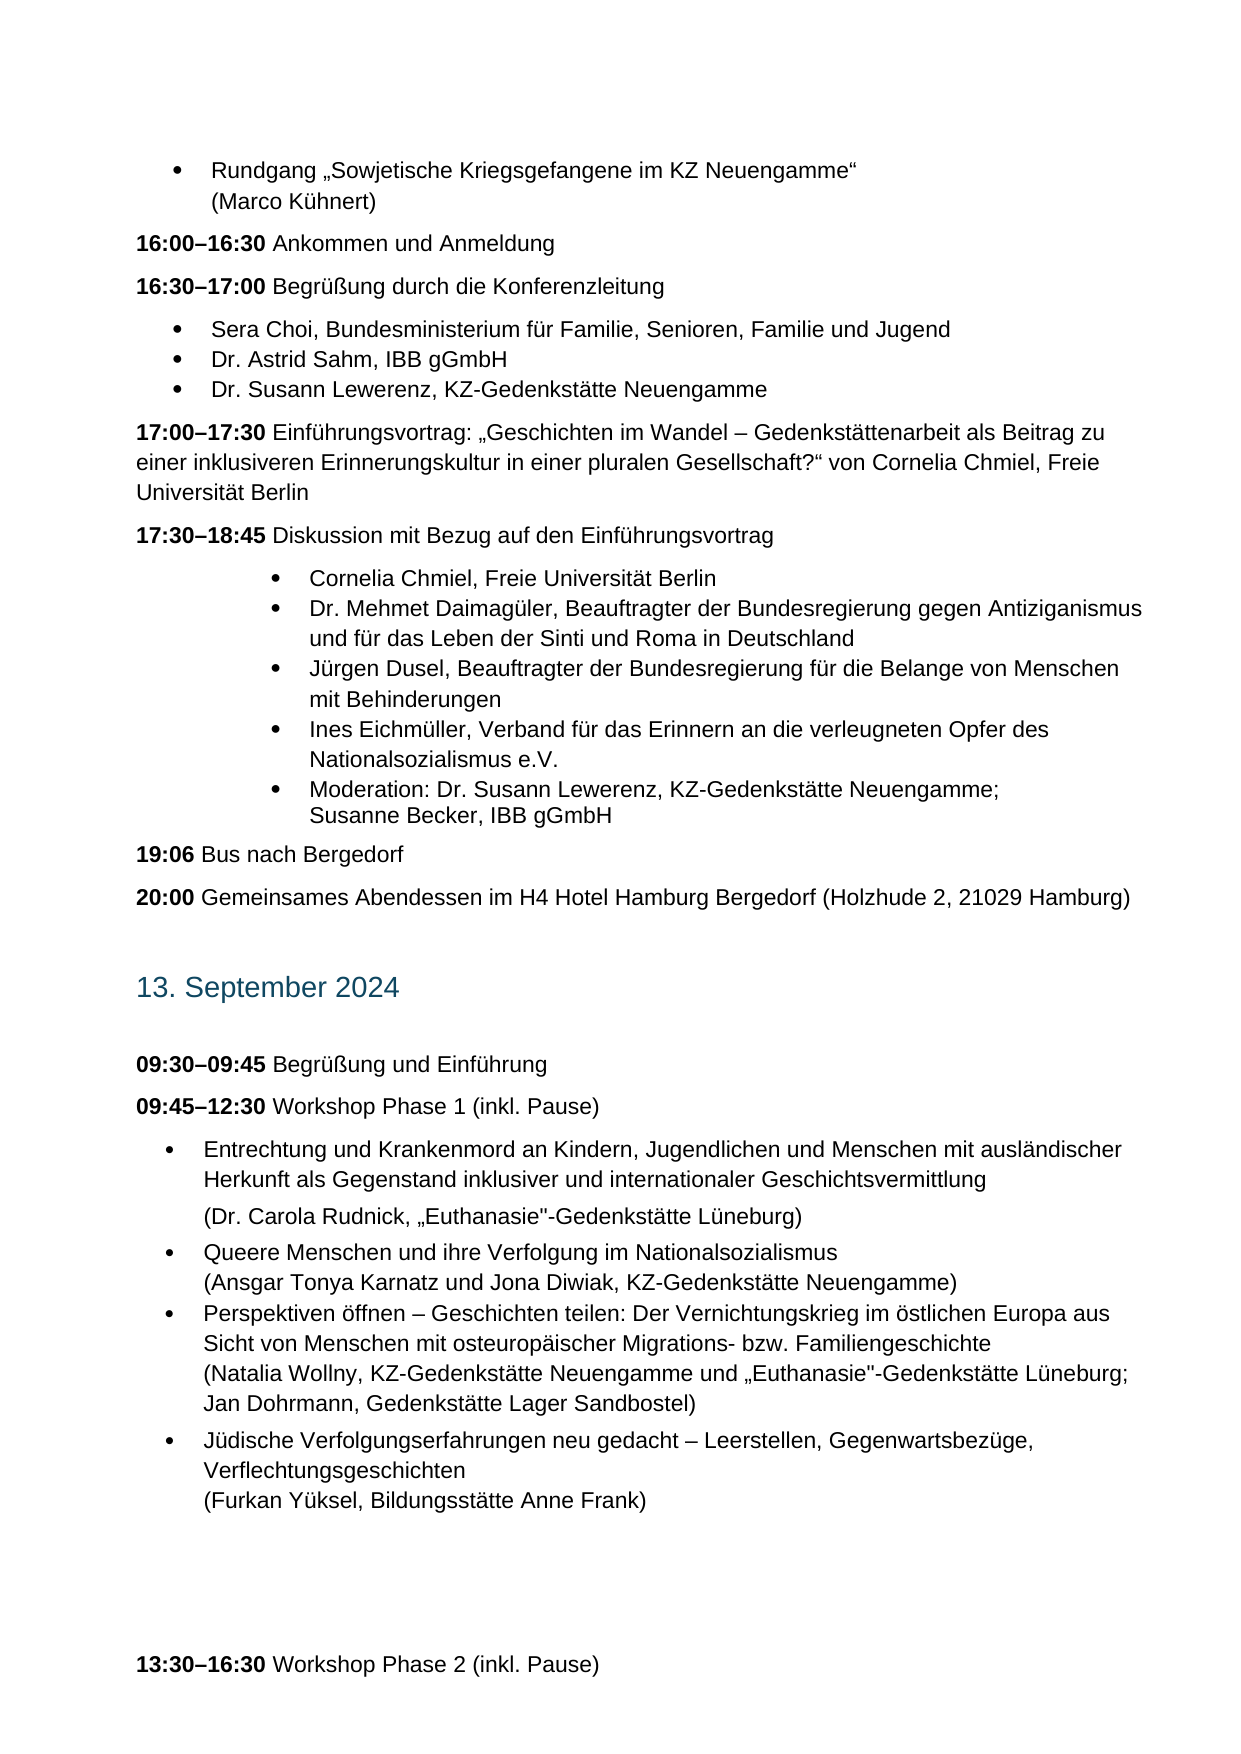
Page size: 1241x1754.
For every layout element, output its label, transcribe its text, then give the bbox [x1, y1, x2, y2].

text 17:30–18:45 Diskussion mit Bezug auf den Einführungsvortrag [136, 522, 1152, 548]
list Entrechtung und Krankenmord an Kindern, Jugendlichen und Menschen mit ausländischer Herkunft als Gegenstand inklusiver und internationaler Geschichtsvermittlung [166, 1136, 1152, 1192]
text 20:00 Gemeinsames Abendessen im H4 Hotel Hamburg Bergedorf (Holzhude 2, 21029 Hamburg) [136, 884, 1152, 910]
text 09:30–09:45 Begrüßung und Einführung [136, 1051, 1152, 1077]
text 17:00–17:30 Einführungsvortrag: „Geschichten im Wandel – Gedenkstättenarbeit als Beitrag zu einer inklusiveren Erinnerungskultur in einer pluralen Gesellschaft?“ von Cornelia Chmiel, Freie Universität Berlin [136, 419, 1152, 506]
list Cornelia Chmiel, Freie Universität Berlin [272, 565, 1152, 591]
list Rundgang „Sowjetische Kriegsgefangene im KZ Neuengamme“ (Marco Kühnert) [173, 157, 1152, 214]
list Ines Eichmüller, Verband für das Erinnern an die verleugneten Opfer des Nationalsozialismus e.V. [272, 716, 1152, 772]
list Dr. Mehmet Daimagüler, Beauftragter der Bundesregierung gegen Antiziganismus und für das Leben der Sinti und Roma in Deutschland [272, 595, 1152, 651]
text 19:06 Bus nach Bergedorf [136, 841, 1152, 868]
list Sera Choi, Bundesministerium für Familie, Senioren, Familie und Jugend [173, 316, 1152, 342]
list Moderation: Dr. Susann Lewerenz, KZ-Gedenkstätte Neuengamme; Susanne Becker, IBB gGmbH [272, 776, 1152, 829]
text 09:45–12:30 Workshop Phase 1 (inkl. Pause) [136, 1093, 1152, 1119]
list Queere Menschen und ihre Verfolgung im Nationalsozialismus (Ansgar Tonya Karnatz und Jona Diwiak, KZ-Gedenkstätte Neuengamme) [166, 1239, 1152, 1296]
subtitle 13. September 2024 [136, 970, 1152, 1003]
list Dr. Astrid Sahm, IBB gGmbH [173, 346, 1152, 372]
text 16:30–17:00 Begrüßung durch die Konferenzleitung [136, 273, 1152, 299]
text 13:30–16:30 Workshop Phase 2 (inkl. Pause) [136, 1651, 1152, 1677]
list (Furkan Yüksel, Bildungsstätte Anne Frank) [203, 1487, 1152, 1513]
list Jüdische Verfolgungserfahrungen neu gedacht – Leerstellen, Gegenwartsbezüge, Verflechtungsgeschichten [166, 1427, 1152, 1483]
text 16:00–16:30 Ankommen und Anmeldung [136, 230, 1152, 257]
list Dr. Susann Lewerenz, KZ-Gedenkstätte Neuengamme [173, 376, 1152, 402]
list Jürgen Dusel, Beauftragter der Bundesregierung für die Belange von Menschen mit Behinderungen [272, 655, 1152, 712]
text (Dr. Carola Rudnick, „Euthanasie"-Gedenkstätte Lüneburg) [203, 1203, 1152, 1229]
list Perspektiven öffnen – Geschichten teilen: Der Vernichtungskrieg im östlichen Europa aus Sicht von Menschen mit osteuropäischer Migrations- bzw. Familiengeschichte (Natalia Wollny, KZ-Gedenkstätte Neuengamme und „Euthanasie"-Gedenkstätte Lüneburg; Jan Dohrmann, Gedenkstätte Lager Sandbostel) [166, 1299, 1152, 1416]
